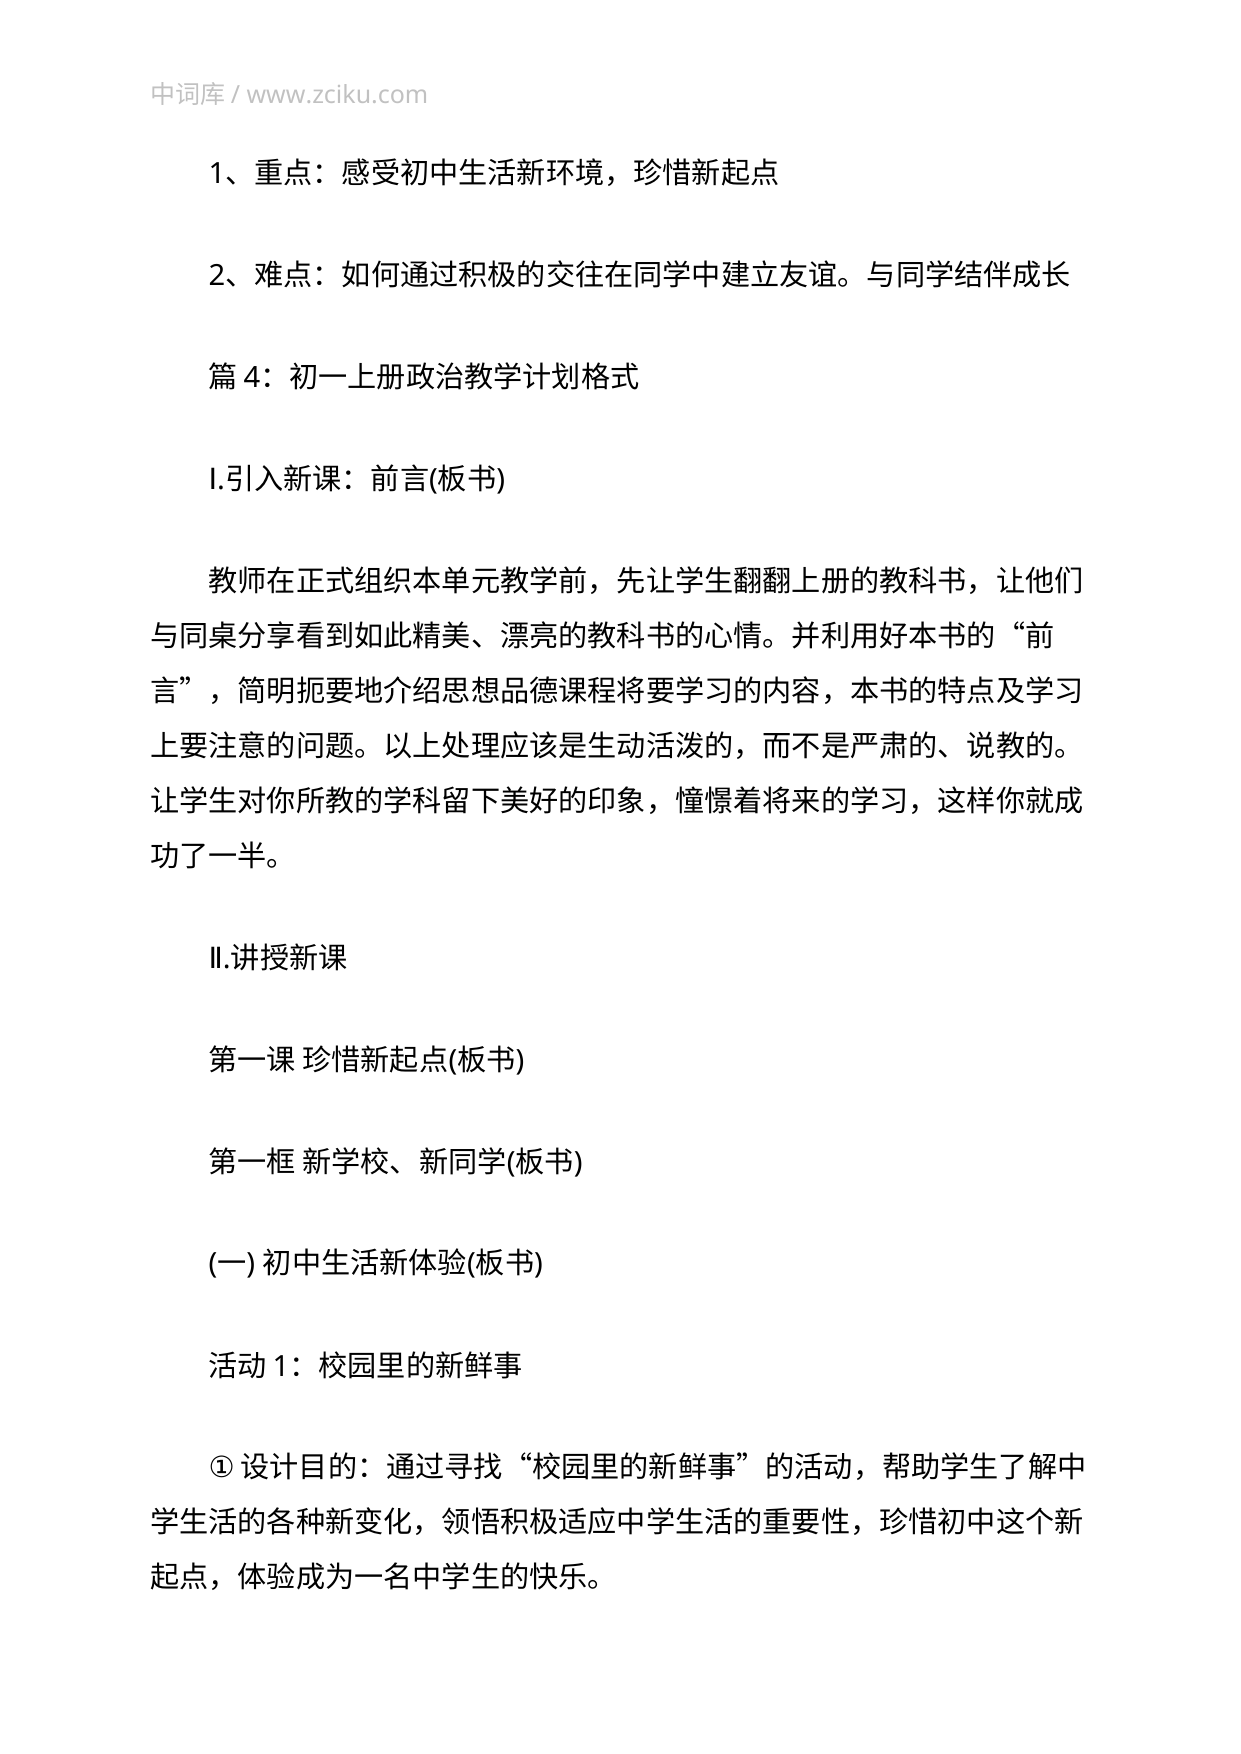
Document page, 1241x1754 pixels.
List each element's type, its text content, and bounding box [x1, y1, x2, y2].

text (一) 初中生活新体验(板书) [150, 1240, 1090, 1282]
text 第一框 新学校、新同学(板书) [150, 1138, 1090, 1181]
text Ⅱ.讲授新课 [150, 934, 1090, 977]
text 教师在正式组织本单元教学前，先让学生翻翻上册的教科书，让他们与同桌分享看到如此精美、漂亮的教科书的心情。并利用好本书的“前言”，简明扼要地介绍思想品德课程将要学习的内容，本书的特点及学习上要注意的问题。以上处理应该是生动活泼的，而不是严肃的、说教的。让学生对你所教的学科留下美好的印象，憧憬着将来的学习，这样你就成功了一半。 [150, 558, 1090, 875]
text 篇4：初一上册政治教学计划格式 [150, 354, 1090, 396]
text Ⅰ.引入新课：前言(板书) [150, 456, 1090, 498]
text 1、重点：感受初中生活新环境，珍惜新起点 [150, 150, 1090, 192]
text 2、难点：如何通过积极的交往在同学中建立友谊。与同学结伴成长 [150, 252, 1090, 294]
text 第一课 珍惜新起点(板书) [150, 1036, 1090, 1078]
text ①设计目的：通过寻找“校园里的新鲜事”的活动，帮助学生了解中学生活的各种新变化，领悟积极适应中学生活的重要性，珍惜初中这个新起点，体验成为一名中学生的快乐。 [150, 1444, 1090, 1596]
text 活动1：校园里的新鲜事 [150, 1342, 1090, 1384]
